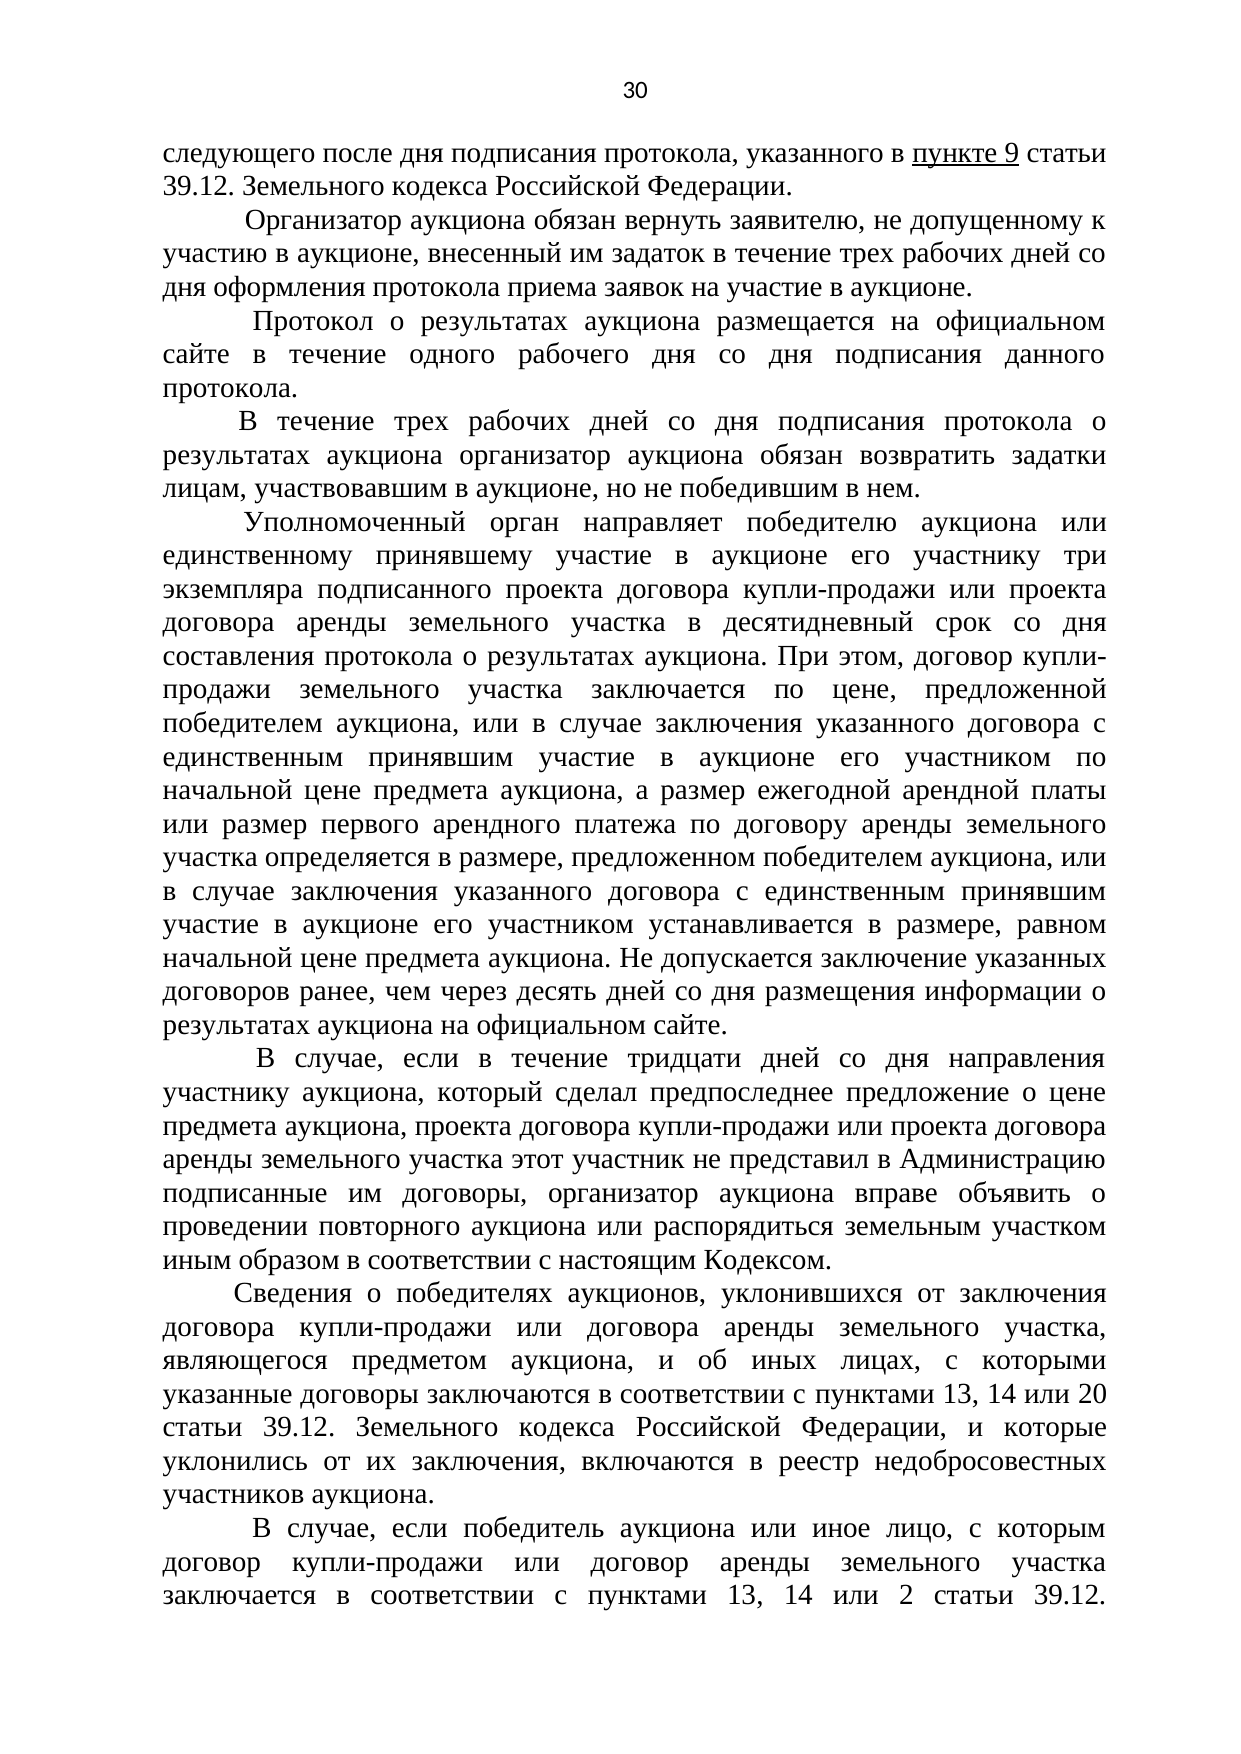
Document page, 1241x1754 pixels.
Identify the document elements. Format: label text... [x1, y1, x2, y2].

list Уполномоченный орган направляет победителю аукциона или единственному принявшему участие в аукционе его участнику три экземпляра подписанного проекта договора купли-продажи или проекта договора аренды земельного участка в десятидневный срок со дня составления протокола о результатах аукциона. При этом, договор купли-продажи земельного участка заключается по цене, предложенной победителем аукциона, или в случае заключения указанного договора с единственным принявшим участие в аукционе его участником по начальной цене предмета аукциона, а размер ежегодной арендной платы или размер первого арендного платежа по договору аренды земельного участка определяется в размере, предложенном победителем аукциона, или в случае заключения указанного договора с единственным принявшим участие в аукционе его участником устанавливается в размере, равном начальной цене предмета аукциона. Не допускается заключение указанных договоров ранее, чем через десять дней со дня размещения информации о результатах аукциона на официальном сайте. [162, 504, 1107, 1041]
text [162, 1510, 1106, 1611]
text В случае, если в течение тридцати дней со дня направления участнику аукциона, который сделал предпоследнее предложение о цене предмета аукциона, проекта договора купли-продажи или проекта договора аренды земельного участка этот участник не представил в Администрацию подписанные им договоры, организатор аукциона вправе объявить о проведении повторного аукциона или распорядиться земельным участком иным образом в соответствии с настоящим Кодексом. [162, 1041, 1106, 1275]
list Сведения о победителях аукционов, уклонившихся от заключения договора купли-продажи или договора аренды земельного участка, являющегося предметом аукциона, и об иных лицах, с которыми указанные договоры заключаются в соответствии с пунктами 13, 14 или 20 статьи 39.12. Земельного кодекса Российской Федерации, и которые уклонились от их заключения, включаются в реестр недобросовестных участников аукциона. [162, 1275, 1107, 1510]
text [162, 135, 1106, 202]
text Организатор аукциона обязан вернуть заявителю, не допущенному к участию в аукционе, внесенный им задаток в течение трех рабочих дней со дня оформления протокола приема заявок на участие в аукционе. [162, 202, 1106, 303]
text Протокол о результатах аукциона размещается на официальном сайте в течение одного рабочего дня со дня подписания данного протокола. [162, 303, 1106, 403]
list В течение трех рабочих дней со дня подписания протокола о результатах аукциона организатор аукциона обязан возвратить задатки лицам, участвовавшим в аукционе, но не победившим в нем. [162, 403, 1107, 504]
